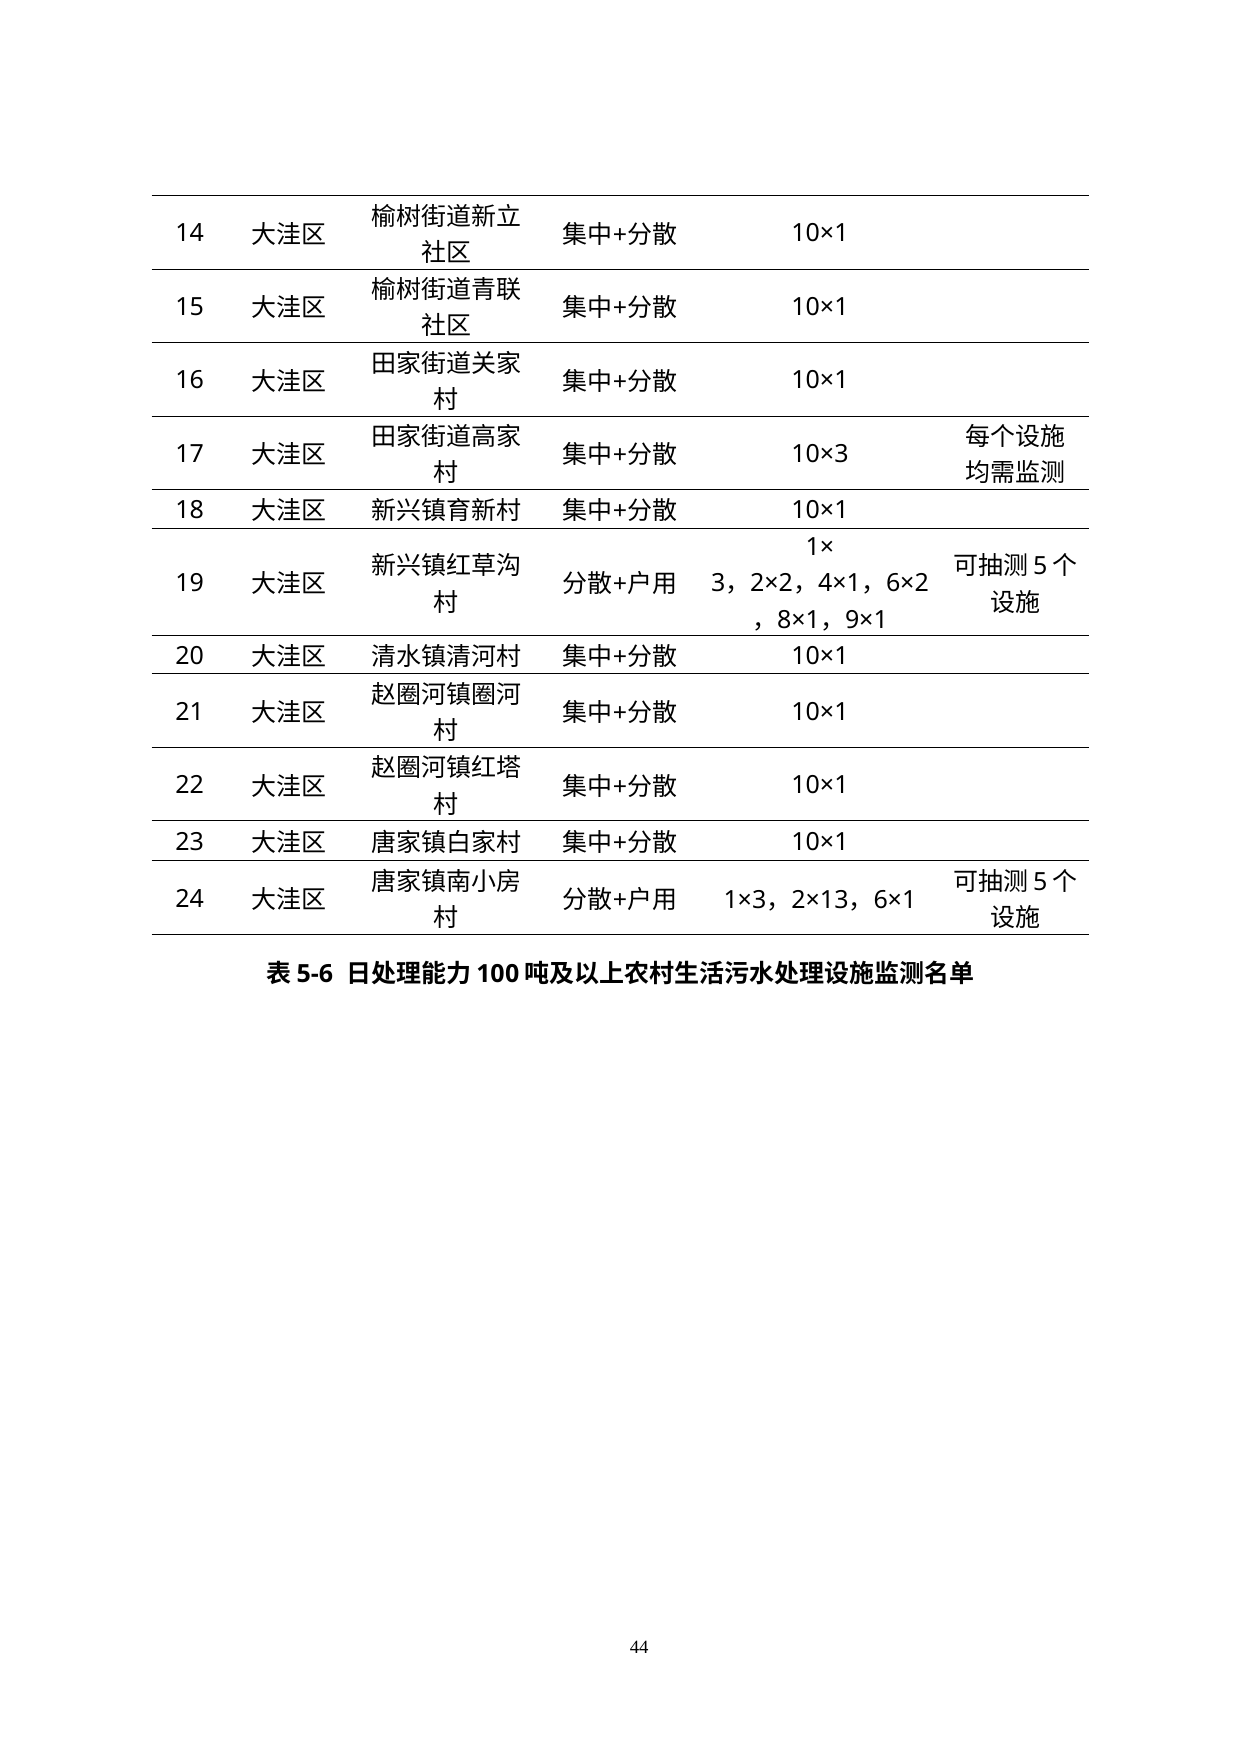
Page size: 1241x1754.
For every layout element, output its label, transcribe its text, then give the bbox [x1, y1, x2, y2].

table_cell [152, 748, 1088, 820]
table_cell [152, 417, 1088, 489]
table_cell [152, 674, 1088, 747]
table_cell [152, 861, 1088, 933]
text 表5-6 日处理能力100吨及以上农村生活污水处理设施监测名单 [159, 935, 1081, 995]
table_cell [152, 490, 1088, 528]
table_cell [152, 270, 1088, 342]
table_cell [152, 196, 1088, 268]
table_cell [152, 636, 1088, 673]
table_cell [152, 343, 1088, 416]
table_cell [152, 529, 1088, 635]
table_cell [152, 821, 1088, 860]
